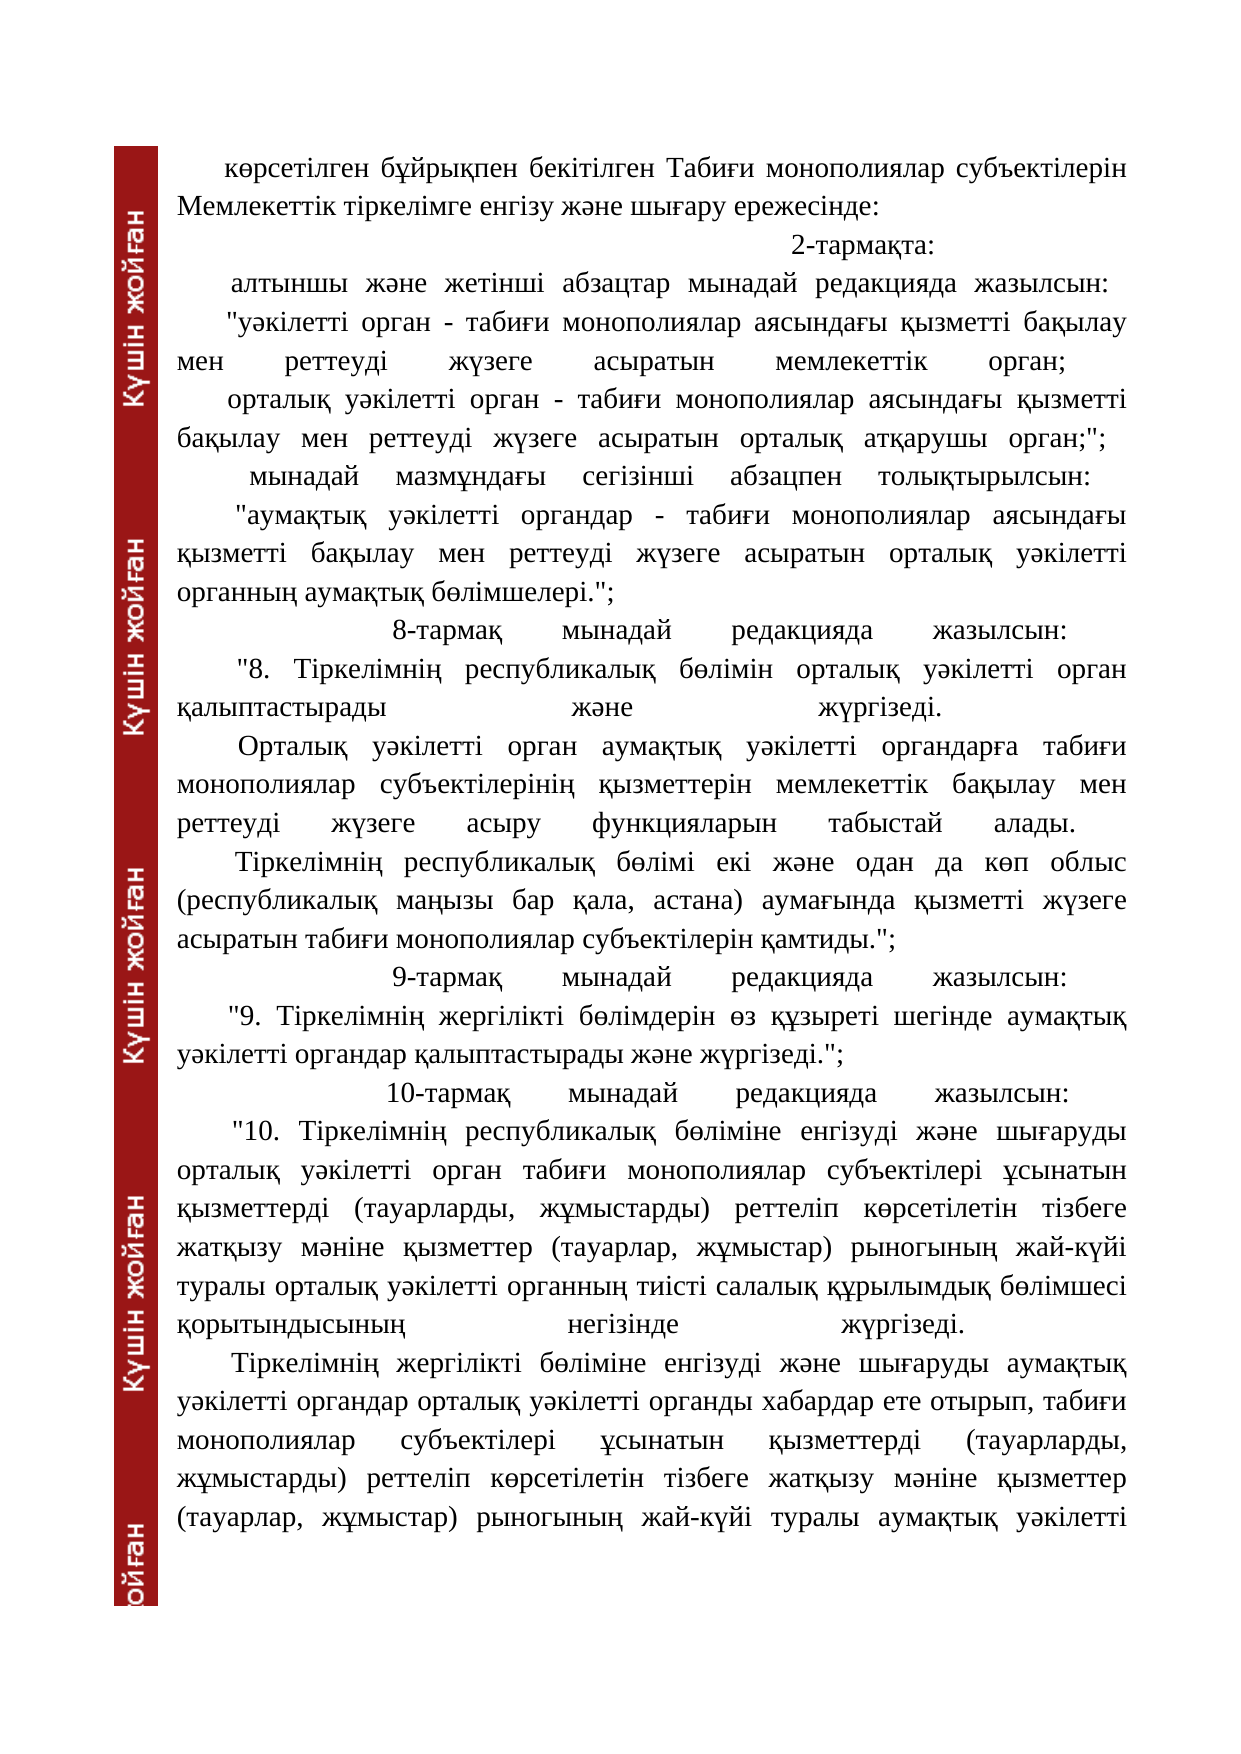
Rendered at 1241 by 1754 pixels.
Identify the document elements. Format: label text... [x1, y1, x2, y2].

picture [114, 1070, 158, 1075]
picture [114, 1532, 158, 1606]
picture [114, 222, 158, 227]
text 9-тармақ мынадай редакцияда жазылсын: "9. Тіркелімнің жергілікті бөлімдерін өз құзыреті шегінде аумақтық уәкілетті органдар қалыптастырады және жүргізеді."; [112, 959, 1128, 1070]
picture [114, 146, 158, 150]
picture [114, 607, 158, 612]
picture [114, 954, 158, 959]
text 8-тармақ мынадай редакцияда жазылсын: "8. Тіркелімнің республикалық бөлімін орталық уәкілетті орган қалыптастырады және жүргізеді. Орталық уәкілетті орган аумақтық уәкілетті органдарға табиғи монополиялар субъектілерінің қызметтерін мемлекеттік бақылау мен реттеуді жүзеге асыру функцияларын табыстай алады. Тіркелімнің республикалық бөлімі екі және одан да көп облыс (республикалық маңызы бар қала, астана) аумағында қызметті жүзеге асыратын табиғи монополиялар субъектілерін қамтиды."; [112, 612, 1128, 954]
text 2-тармақта: алтыншы және жетінші абзацтар мынадай редакцияда жазылсын: "уәкілетті орган - табиғи монополиялар аясындағы қызметті бақылау мен реттеуді жүзеге асыратын мемлекеттік орган; орталық уәкілетті орган - табиғи монополиялар аясындағы қызметті бақылау мен реттеуді жүзеге асыратын орталық атқарушы орган;"; мынадай мазмұндағы сегізінші абзацпен толықтырылсын: "аумақтық уәкілетті органдар - табиғи монополиялар аясындағы қызметті бақылау мен реттеуді жүзеге асыратын орталық уәкілетті органның аумақтық бөлімшелері."; [112, 227, 1128, 607]
